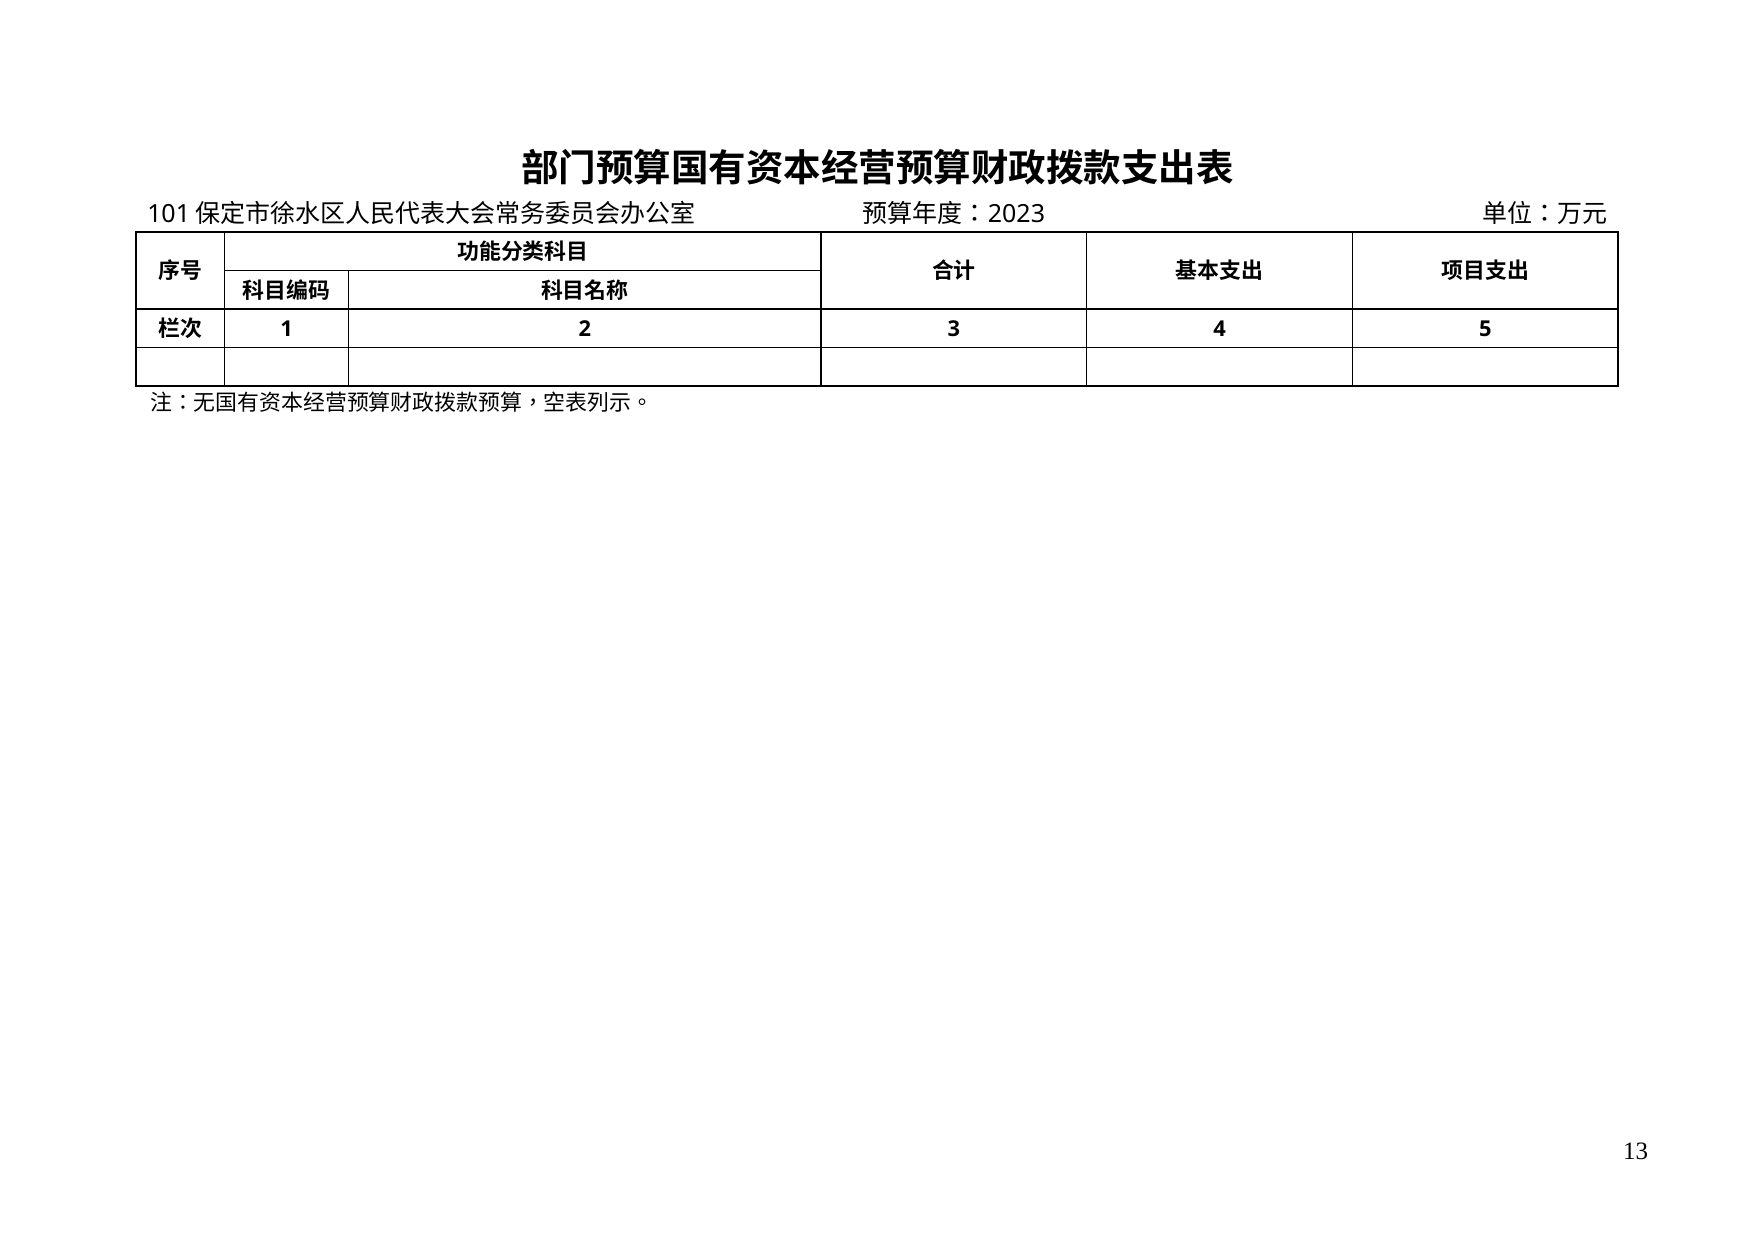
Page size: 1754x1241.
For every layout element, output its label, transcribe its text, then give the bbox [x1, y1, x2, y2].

text 注：无国有资本经营预算财政拨款预算，空表列示。 [106, 387, 1648, 416]
table_header 101保定市徐水区人民代表大会常务委员会办公室 [137, 195, 820, 231]
table_cell 科目编码 [225, 271, 348, 308]
table_cell 4 [1087, 310, 1352, 347]
table_cell 基本支出 [1087, 233, 1352, 308]
table_cell [822, 348, 1086, 385]
table_cell 栏次 [137, 310, 224, 347]
table_cell 2 [349, 310, 820, 347]
table_cell 3 [822, 310, 1086, 347]
table_cell 合计 [822, 233, 1086, 308]
table_header 单位：万元 [1087, 195, 1617, 231]
table_cell [225, 348, 348, 385]
table_cell [1353, 348, 1617, 385]
table_cell 5 [1353, 310, 1617, 347]
table_cell 项目支出 [1353, 233, 1617, 308]
text 部门预算国有资本经营预算财政拨款支出表 [106, 142, 1648, 193]
table_cell [137, 348, 224, 385]
table_cell 序号 [137, 233, 224, 308]
table_cell [349, 348, 820, 385]
table_cell 功能分类科目 [225, 233, 820, 270]
table_header 预算年度：2023 [822, 195, 1086, 231]
table_cell [1087, 348, 1352, 385]
table_cell 科目名称 [349, 271, 820, 308]
table_cell 1 [225, 310, 348, 347]
